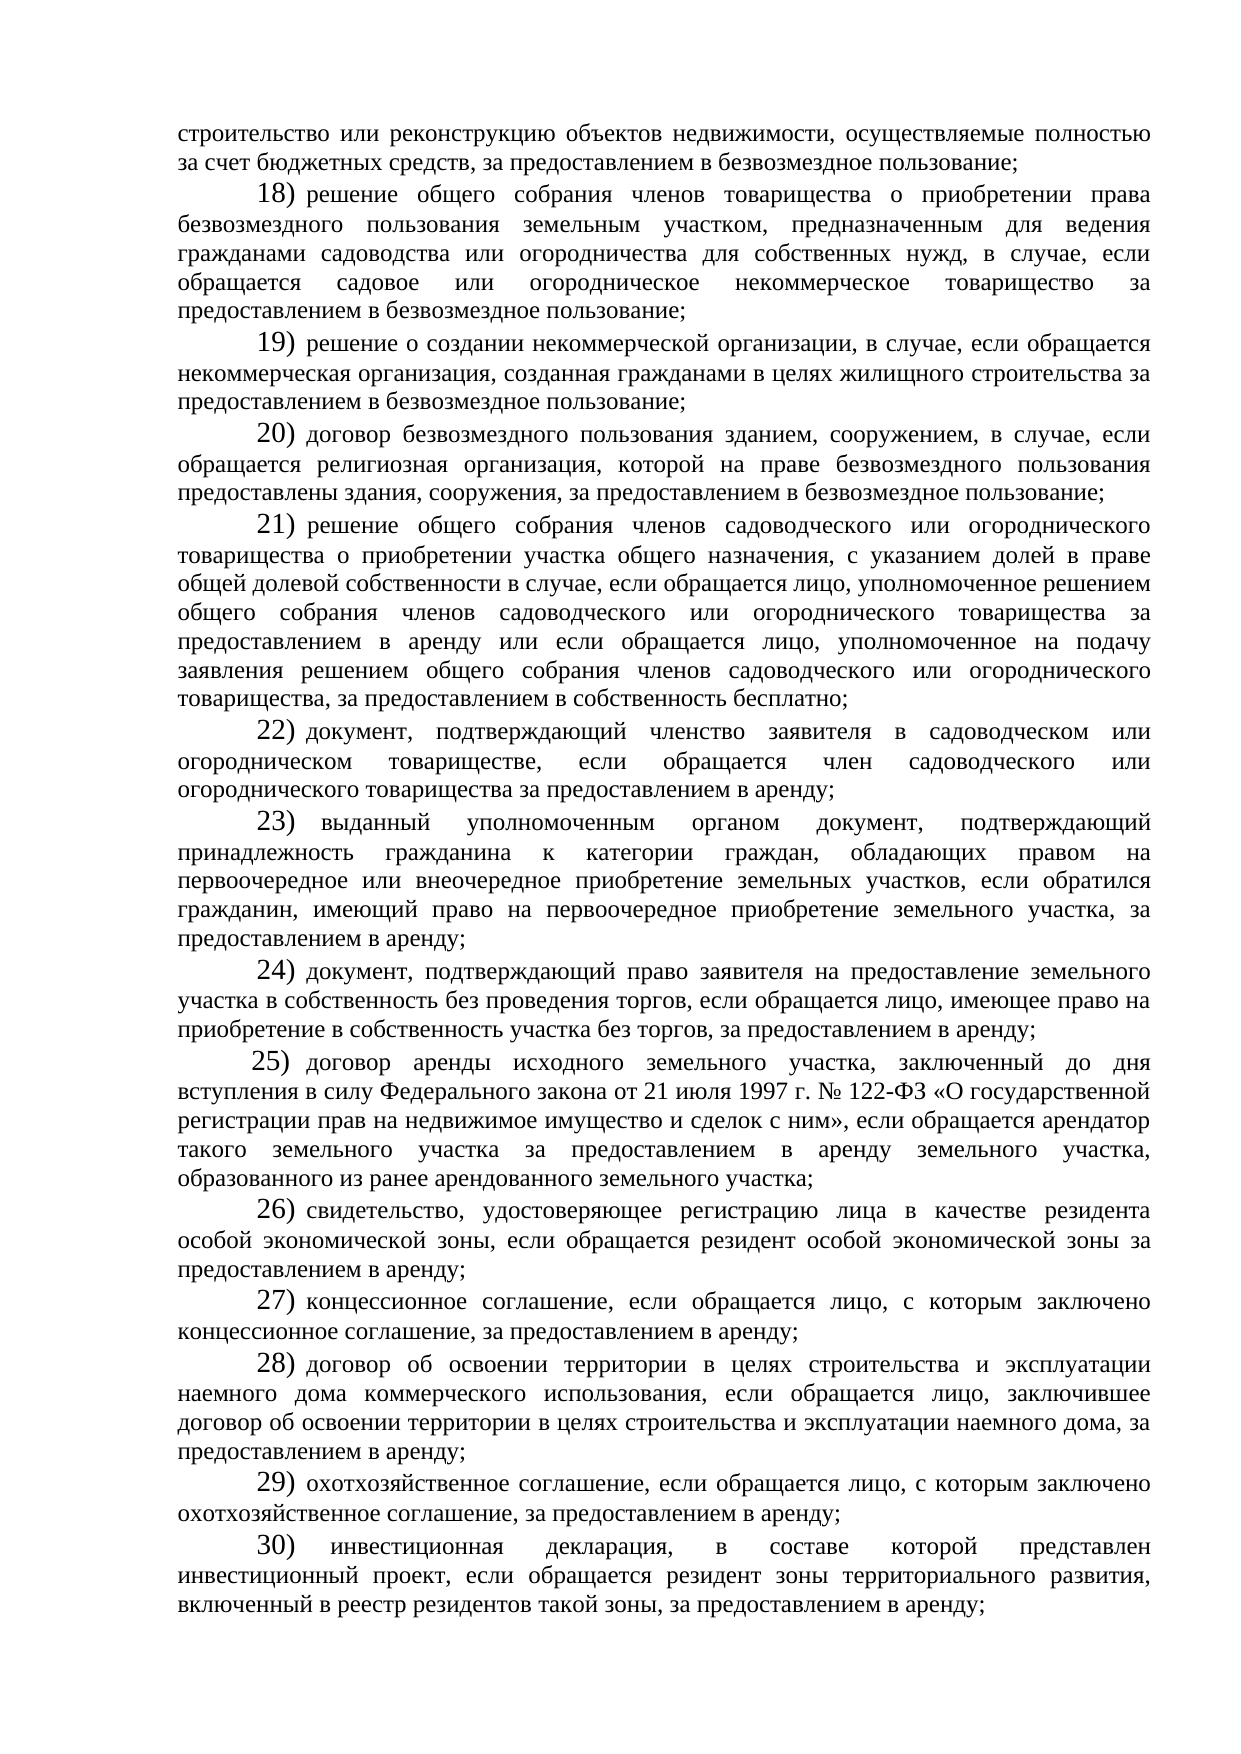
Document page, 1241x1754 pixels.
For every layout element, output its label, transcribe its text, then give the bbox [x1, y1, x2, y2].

list охотхозяйственное соглашение, если обращается лицо, с которым заключено охотхозяйственное соглашение, за предоставлением в аренду; [177, 1464, 1152, 1527]
list договор об освоении территории в целях строительства и эксплуатации наемного дома коммерческого использования, если обращается лицо, заключившее договор об освоении территории в целях строительства и эксплуатации наемного дома, за предоставлением в аренду; [177, 1345, 1152, 1464]
list концессионное соглашение, если обращается лицо, с которым заключено концессионное соглашение, за предоставлением в аренду; [177, 1282, 1152, 1345]
list документ, подтверждающий право заявителя на предоставление земельного участка в собственность без проведения торгов, если обращается лицо, имеющее право на приобретение в собственность участка без торгов, за предоставлением в аренду; [177, 952, 1152, 1043]
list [177, 118, 1152, 176]
list свидетельство, удостоверяющее регистрацию лица в качестве резидента особой экономической зоны, если обращается резидент особой экономической зоны за предоставлением в аренду; [177, 1191, 1152, 1282]
list инвестиционная декларация, в составе которой представлен инвестиционный проект, если обращается резидент зоны территориального развития, включенный в реестр резидентов такой зоны, за предоставлением в аренду; [177, 1527, 1152, 1618]
list решение общего собрания членов товарищества о приобретении права безвозмездного пользования земельным участком, предназначенным для ведения гражданами садоводства или огородничества для собственных нужд, в случае, если обращается садовое или огородническое некоммерческое товарищество за предоставлением в безвозмездное пользование; [177, 176, 1152, 324]
list документ, подтверждающий членство заявителя в садоводческом или огородническом товариществе, если обращается член садоводческого или огороднического товарищества за предоставлением в аренду; [177, 712, 1152, 803]
list договор аренды исходного земельного участка, заключенный до дня вступления в силу Федерального закона от 21 июля 1997 г. № 122-ФЗ «О государственной регистрации прав на недвижимое имущество и сделок с ним», если обращается арендатор такого земельного участка за предоставлением в аренду земельного участка, образованного из ранее арендованного земельного участка; [177, 1043, 1152, 1191]
list решение о создании некоммерческой организации, в случае, если обращается некоммерческая организация, созданная гражданами в целях жилищного строительства за предоставлением в безвозмездное пользование; [177, 324, 1152, 415]
list решение общего собрания членов садоводческого или огороднического товарищества о приобретении участка общего назначения, с указанием долей в праве общей долевой собственности в случае, если обращается лицо, уполномоченное решением общего собрания членов садоводческого или огороднического товарищества за предоставлением в аренду или если обращается лицо, уполномоченное на подачу заявления решением общего собрания членов садоводческого или огороднического товарищества, за предоставлением в собственность бесплатно; [177, 506, 1152, 712]
list договор безвозмездного пользования зданием, сооружением, в случае, если обращается религиозная организация, которой на праве безвозмездного пользования предоставлены здания, сооружения, за предоставлением в безвозмездное пользование; [177, 415, 1152, 506]
list выданный уполномоченным органом документ, подтверждающий принадлежность гражданина к категории граждан, обладающих правом на первоочередное или внеочередное приобретение земельных участков, если обратился гражданин, имеющий право на первоочередное приобретение земельного участка, за предоставлением в аренду; [177, 803, 1152, 952]
